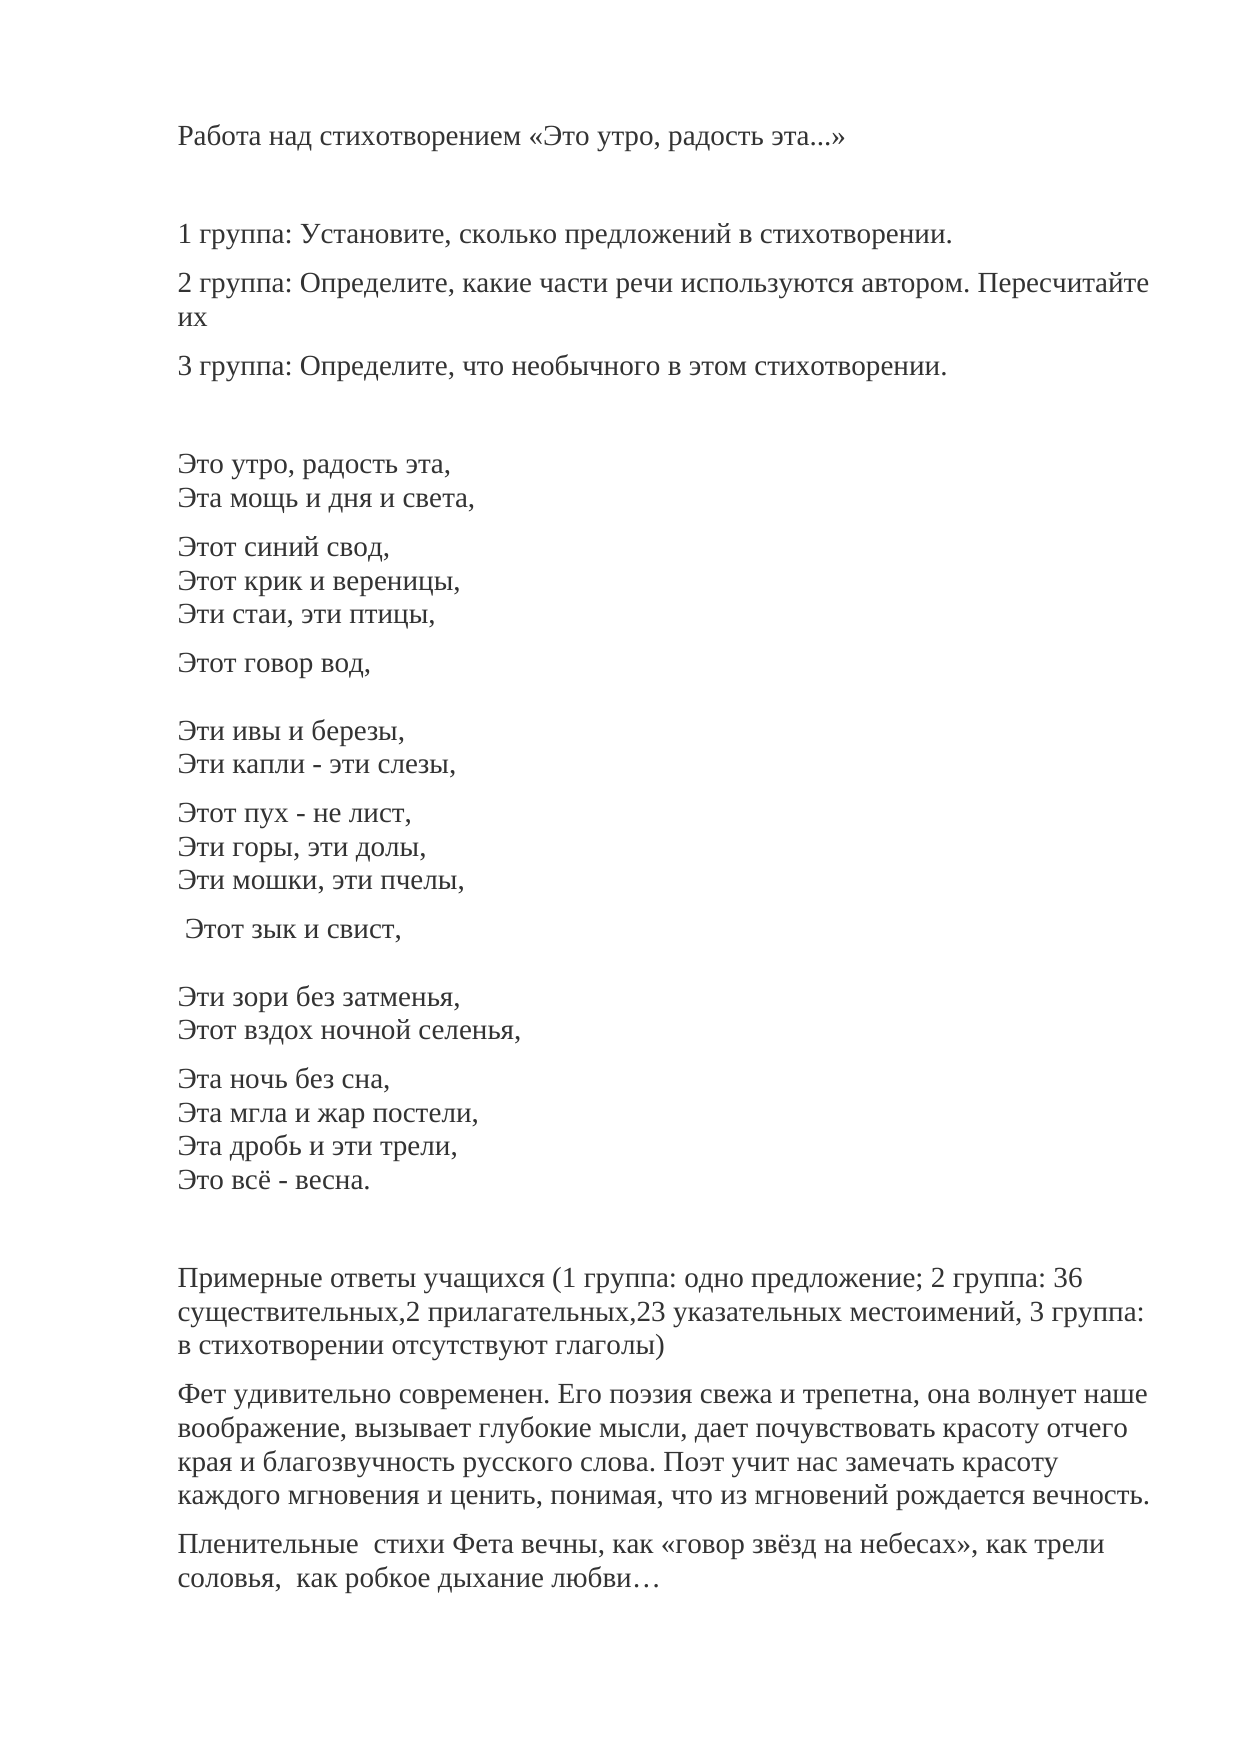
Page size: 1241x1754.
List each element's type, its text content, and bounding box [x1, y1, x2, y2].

text Этот говор вод, Эти ивы и березы, Эти капли - эти слезы, [177, 646, 1152, 780]
text Пленительные стихи Фета вечны, как «говор звёзд на небесах», как трели соловья, как робкое дыхание любви… [177, 1526, 1152, 1593]
text 2 группа: Определите, какие части речи используются автором. Пересчитайте их [177, 266, 1152, 333]
text Этот пух - не лист, Эти горы, эти долы, Эти мошки, эти пчелы, [177, 795, 1152, 896]
text 1 группа: Установите, сколько предложений в стихотворении. [177, 216, 1152, 250]
text Этот зык и свист, Эти зори без затменья, Этот вздох ночной селенья, [177, 912, 1152, 1046]
text Фет удивительно современен. Его поэзия свежа и трепетна, она волнует наше воображение, вызывает глубокие мысли, дает почувствовать красоту отчего края и благозвучность русского слова. Поэт учит нас замечать красоту каждого мгновения и ценить, понимая, что из мгновений рождается вечность. [177, 1377, 1152, 1511]
text Это утро, радость эта, Эта мощь и дня и света, [177, 447, 1152, 514]
text Эта ночь без сна, Эта мгла и жар постели, Эта дробь и эти трели, Это всё - весна. [177, 1061, 1152, 1196]
text Этот синий свод, Этот крик и вереницы, Эти стаи, эти птицы, [177, 529, 1152, 630]
text Работа над стихотворением «Это утро, радость эта...» [177, 118, 1152, 152]
text Примерные ответы учащихся (1 группа: одно предложение; 2 группа: 36 существительных,2 прилагательных,23 указательных местоимений, 3 группа: в стихотворении отсутствуют глаголы) [177, 1260, 1152, 1361]
text 3 группа: Определите, что необычного в этом стихотворении. [177, 348, 1152, 382]
